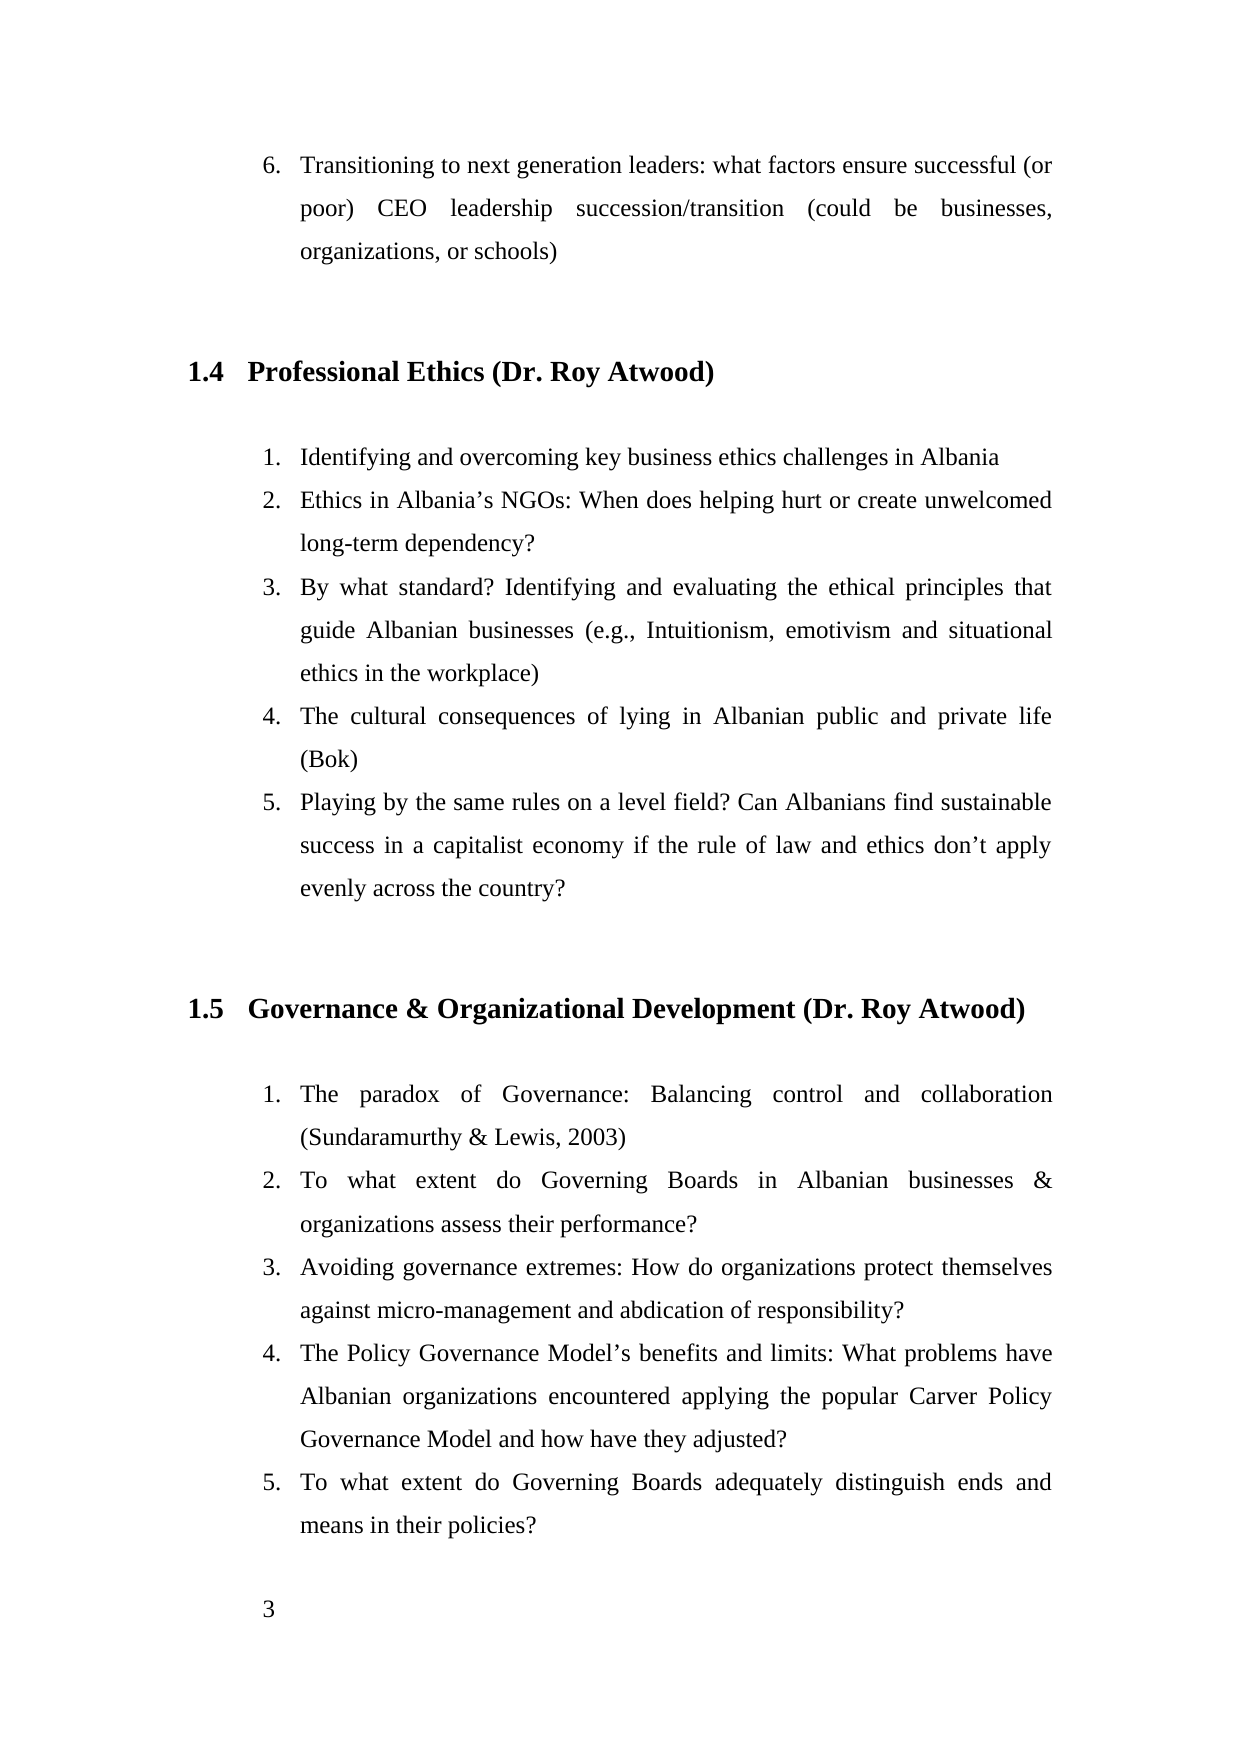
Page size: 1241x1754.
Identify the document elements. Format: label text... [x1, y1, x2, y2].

subtitle Professional Ethics (Dr. Roy Atwood) [187, 354, 1053, 388]
list Playing by the same rules on a level field? Can Albanians find sustainable success in a capitalist economy if the rule of law and ethics don’t apply evenly across the country? [262, 787, 1053, 902]
subtitle Governance & Organizational Development (Dr. Roy Atwood) [187, 992, 1053, 1025]
list The paradox of Governance: Balancing control and collaboration (Sundaramurthy & Lewis, 2003) [262, 1079, 1053, 1151]
list The Policy Governance Model’s benefits and limits: What problems have Albanian organizations encountered applying the popular Carver Policy Governance Model and how have they adjusted? [262, 1338, 1053, 1453]
list Avoiding governance extremes: How do organizations protect themselves against micro-management and abdication of responsibility? [262, 1252, 1053, 1324]
list To what extent do Governing Boards adequately distinguish ends and means in their policies? [262, 1467, 1053, 1539]
list By what standard? Identifying and evaluating the ethical principles that guide Albanian businesses (e.g., Intuitionism, emotivism and situational ethics in the workplace) [262, 572, 1053, 687]
list Transitioning to next generation leaders: what factors ensure successful (or poor) CEO leadership succession/transition (could be businesses, organizations, or schools) [262, 150, 1053, 265]
list The cultural consequences of lying in Albanian public and private life (Bok) [262, 701, 1053, 773]
list To what extent do Governing Boards in Albanian businesses & organizations assess their performance? [262, 1166, 1053, 1237]
list Identifying and overcoming key business ethics challenges in Albania [262, 442, 1053, 471]
list Ethics in Albania’s NGOs: When does helping hurt or create unwelcomed long-term dependency? [262, 485, 1053, 557]
